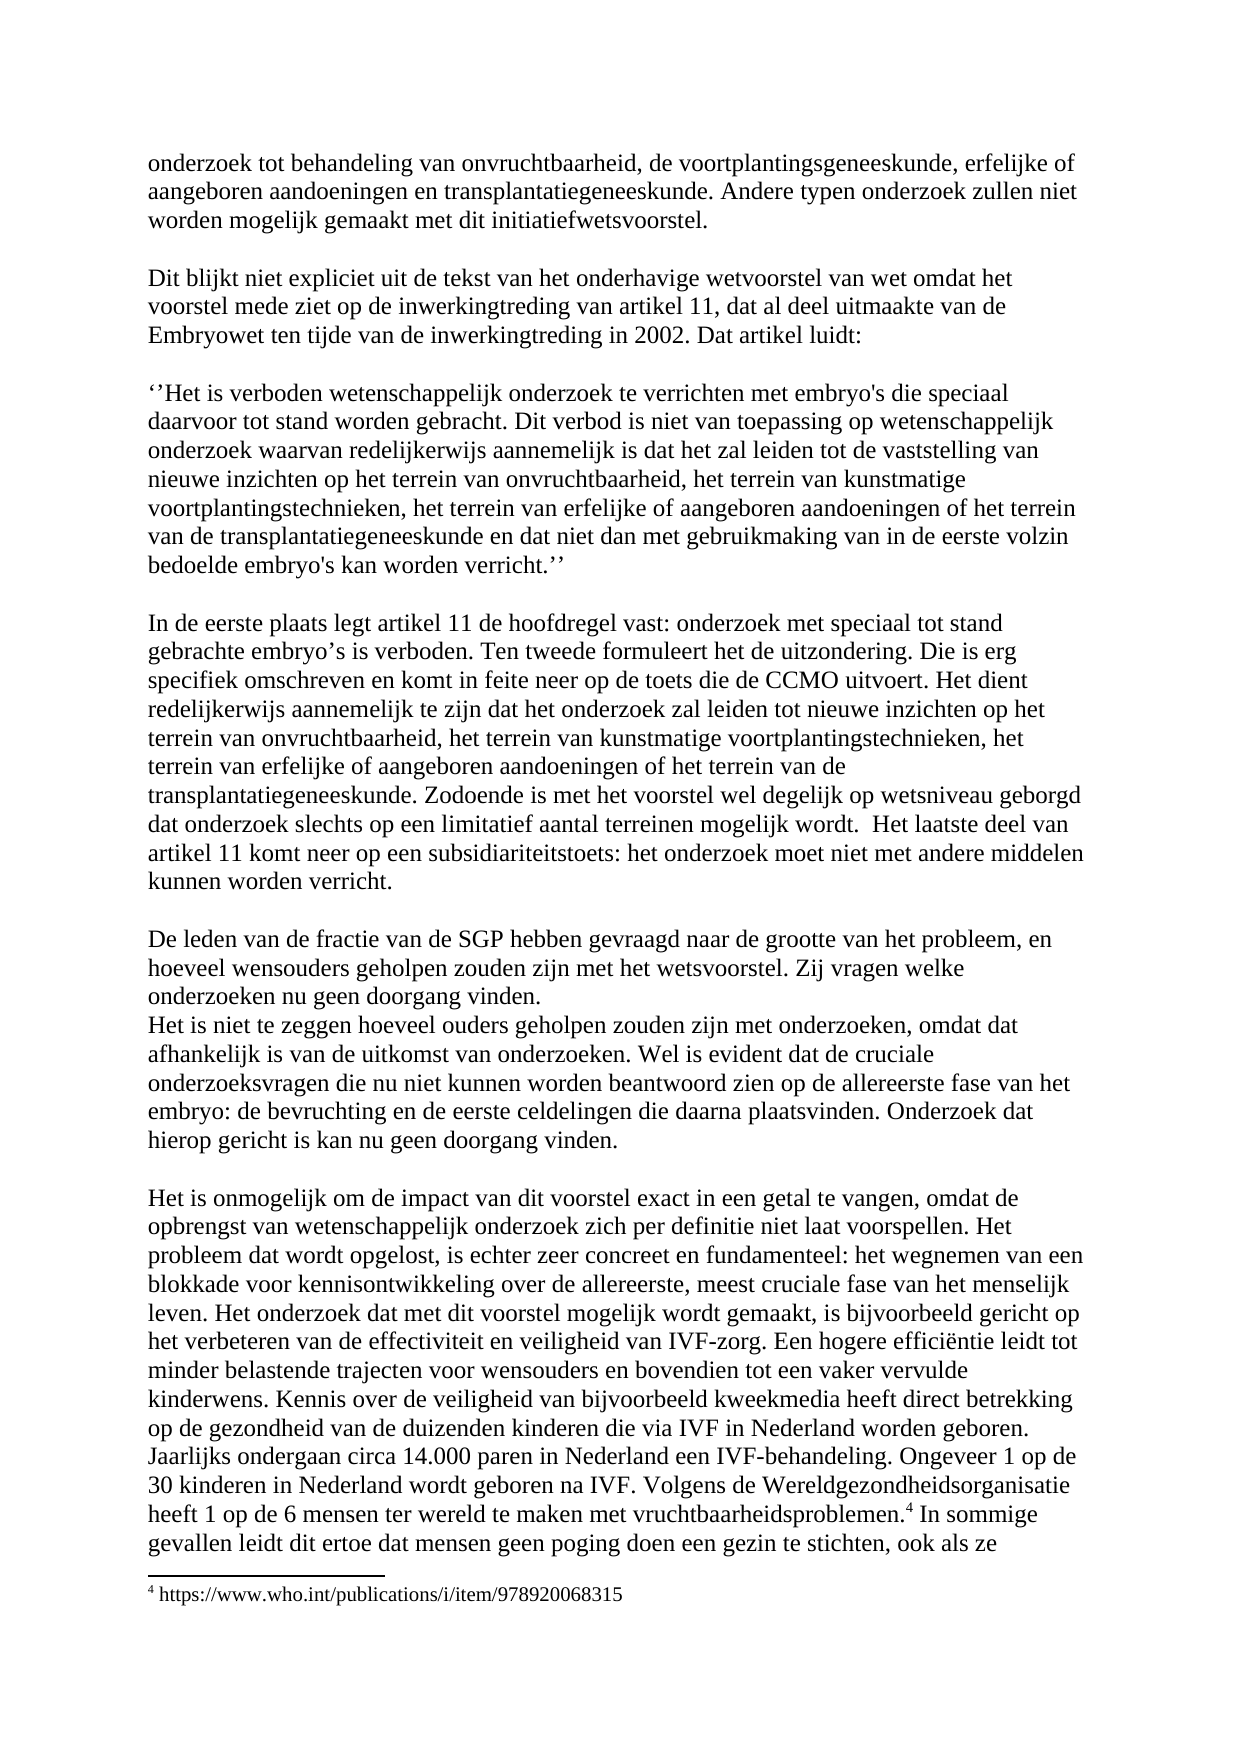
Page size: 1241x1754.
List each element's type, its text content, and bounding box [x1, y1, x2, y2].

text De leden van de fractie van de SGP hebben gevraagd naar de grootte van het probleem, en hoeveel wensouders geholpen zouden zijn met het wetsvoorstel. Zij vragen welke onderzoeken nu geen doorgang vinden. Het is niet te zeggen hoeveel ouders geholpen zouden zijn met onderzoeken, omdat dat afhankelijk is van de uitkomst van onderzoeken. Wel is evident dat de cruciale onderzoeksvragen die nu niet kunnen worden beantwoord zien op de allereerste fase van het embryo: de bevruchting en de eerste celdelingen die daarna plaatsvinden. Onderzoek dat hierop gericht is kan nu geen doorgang vinden. [148, 924, 1093, 1154]
text ‘’Het is verboden wetenschappelijk onderzoek te verrichten met embryo's die speciaal daarvoor tot stand worden gebracht. Dit verbod is niet van toepassing op wetenschappelijk onderzoek waarvan redelijkerwijs aannemelijk is dat het zal leiden tot de vaststelling van nieuwe inzichten op het terrein van onvruchtbaarheid, het terrein van kunstmatige voortplantingstechnieken, het terrein van erfelijke of aangeboren aandoeningen of het terrein van de transplantatiegeneeskunde en dat niet dan met gebruikmaking van in de eerste volzin bedoelde embryo's kan worden verricht.’’ [148, 378, 1093, 579]
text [148, 1183, 1093, 1556]
text In de eerste plaats legt artikel 11 de hoofdregel vast: onderzoek met speciaal tot stand gebrachte embryo’s is verboden. Ten tweede formuleert het de uitzondering. Die is erg specifiek omschreven en komt in feite neer op de toets die de CCMO uitvoert. Het dient redelijkerwijs aannemelijk te zijn dat het onderzoek zal leiden tot nieuwe inzichten op het terrein van onvruchtbaarheid, het terrein van kunstmatige voortplantingstechnieken, het terrein van erfelijke of aangeboren aandoeningen of het terrein van de transplantatiegeneeskunde. Zodoende is met het voorstel wel degelijk op wetsniveau geborgd dat onderzoek slechts op een limitatief aantal terreinen mogelijk wordt. Het laatste deel van artikel 11 komt neer op een subsidiariteitstoets: het onderzoek moet niet met andere middelen kunnen worden verricht. [148, 608, 1093, 924]
text Dit blijkt niet expliciet uit de tekst van het onderhavige wetvoorstel van wet omdat het voorstel mede ziet op de inwerkingtreding van artikel 11, dat al deel uitmaakte van de Embryowet ten tijde van de inwerkingtreding in 2002. Dat artikel luidt: [148, 263, 1093, 378]
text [148, 148, 1093, 234]
